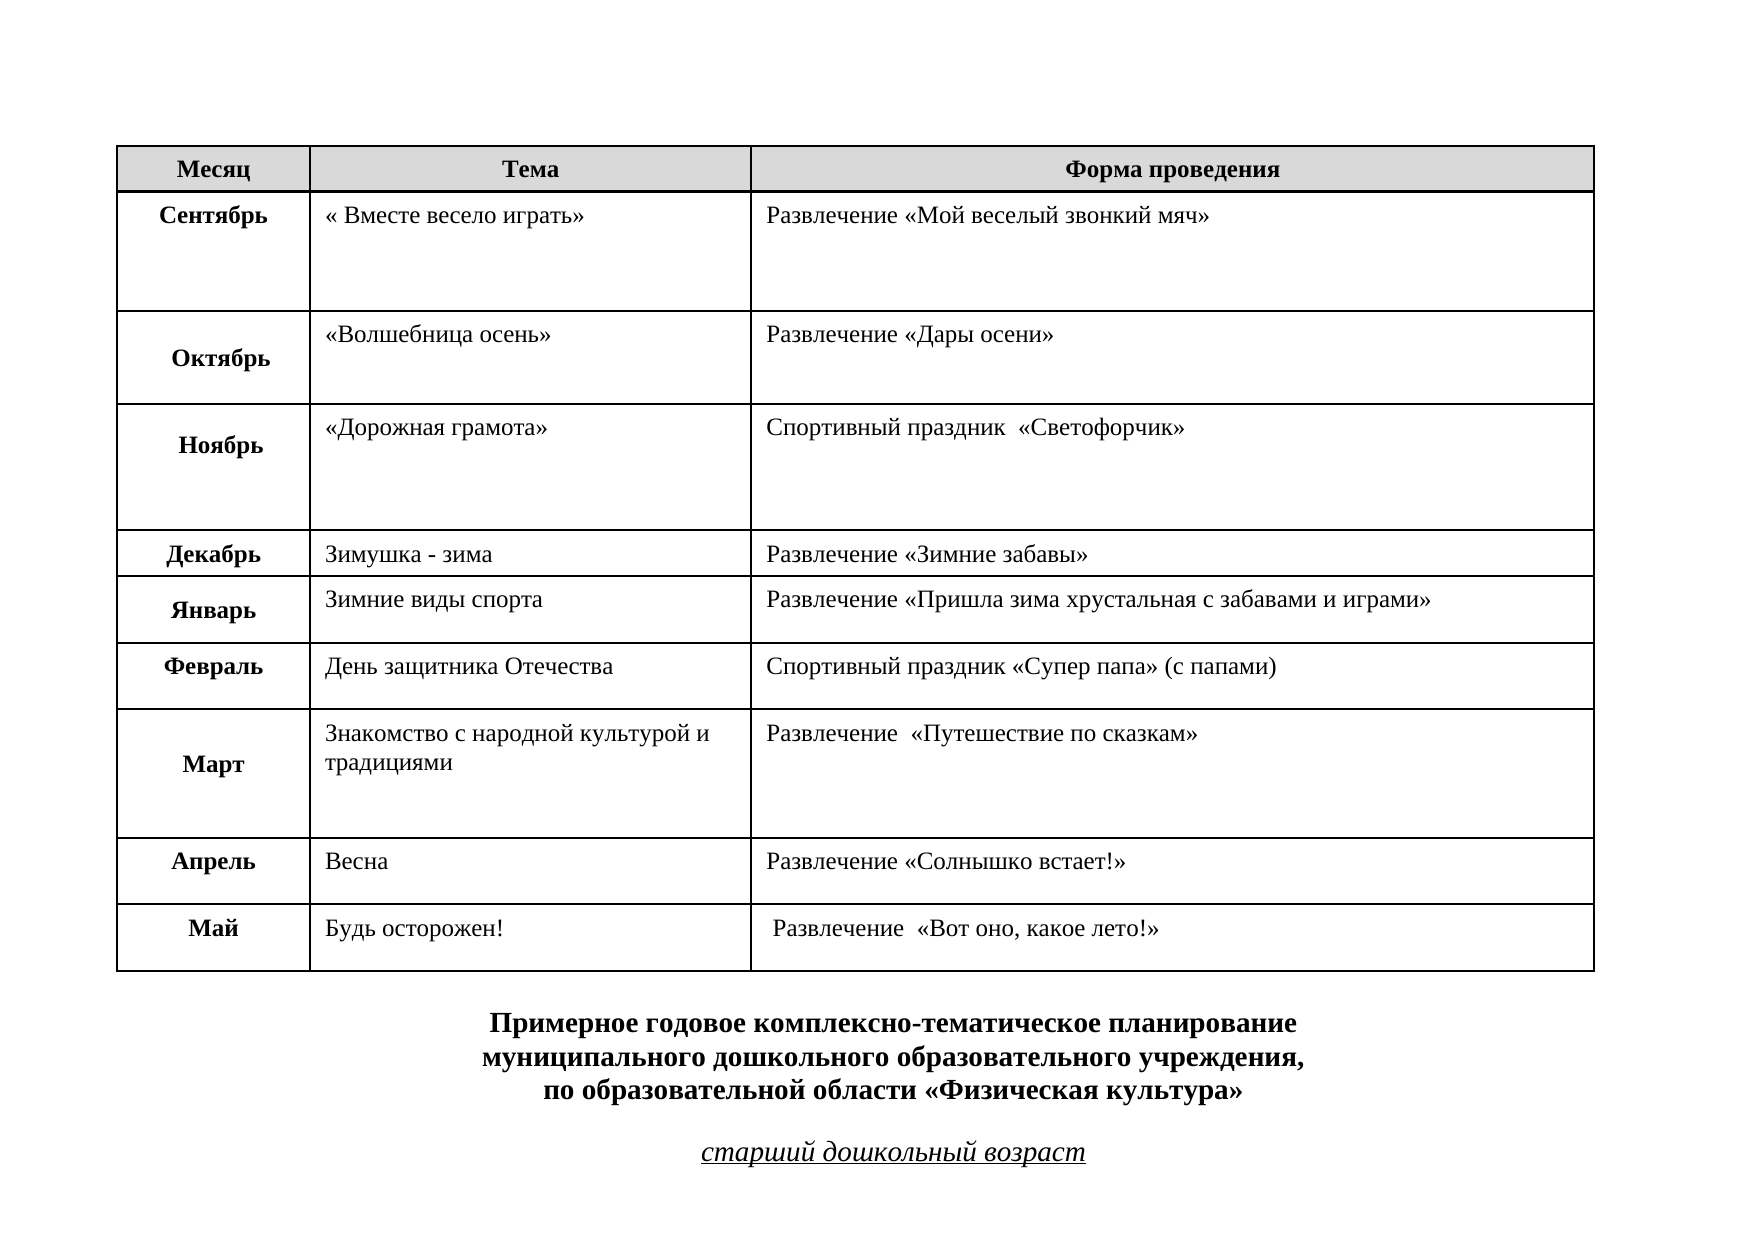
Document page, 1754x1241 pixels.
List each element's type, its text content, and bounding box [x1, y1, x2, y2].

table_cell Развлечение «Зимние забавы» [752, 531, 1593, 575]
table_cell Знакомство с народной культурой и традициями [311, 710, 750, 837]
table_cell Зимние виды спорта [311, 577, 750, 642]
table_cell Апрель [118, 839, 309, 903]
table_cell Развлечение «Мой веселый звонкий мяч» [752, 193, 1593, 309]
text Примерное годовое комплексно-тематическое планирование [118, 1005, 1668, 1039]
table_cell Январь [118, 577, 309, 642]
table_cell Весна [311, 839, 750, 903]
table_cell Октябрь [118, 312, 309, 403]
table_cell Февраль [118, 644, 309, 708]
table_cell День защитника Отечества [311, 644, 750, 708]
table_cell «Дорожная грамота» [311, 405, 750, 529]
text по образовательной области «Физическая культура» [118, 1072, 1668, 1106]
table_cell Март [118, 710, 309, 837]
table_cell Развлечение «Путешествие по сказкам» [752, 710, 1593, 837]
table_cell Спортивный праздник «Супер папа» (с папами) [752, 644, 1593, 708]
table_cell «Волшебница осень» [311, 312, 750, 403]
text старший дошкольный возраст [118, 1134, 1668, 1167]
table_cell Декабрь [118, 531, 309, 575]
table_header Месяц [118, 147, 309, 190]
table_cell Ноябрь [118, 405, 309, 483]
table_cell Сентябрь [118, 193, 309, 309]
table_cell « Вместе весело играть» [311, 193, 750, 309]
table_cell [118, 483, 309, 529]
table_cell Май [118, 905, 309, 970]
table_cell Развлечение «Вот оно, какое лето!» [752, 905, 1593, 970]
table_cell Спортивный праздник «Светофорчик» [752, 405, 1593, 529]
table_header Тема [311, 147, 750, 190]
table_cell Развлечение «Дары осени» [752, 312, 1593, 403]
table_cell Зимушка - зима [311, 531, 750, 575]
table_cell Развлечение «Пришла зима хрустальная с забавами и играми» [752, 577, 1593, 642]
table_header Форма проведения [752, 147, 1593, 190]
table_cell Будь осторожен! [311, 905, 750, 970]
text муниципального дошкольного образовательного учреждения, [118, 1039, 1668, 1072]
table_cell Развлечение «Солнышко встает!» [752, 839, 1593, 903]
